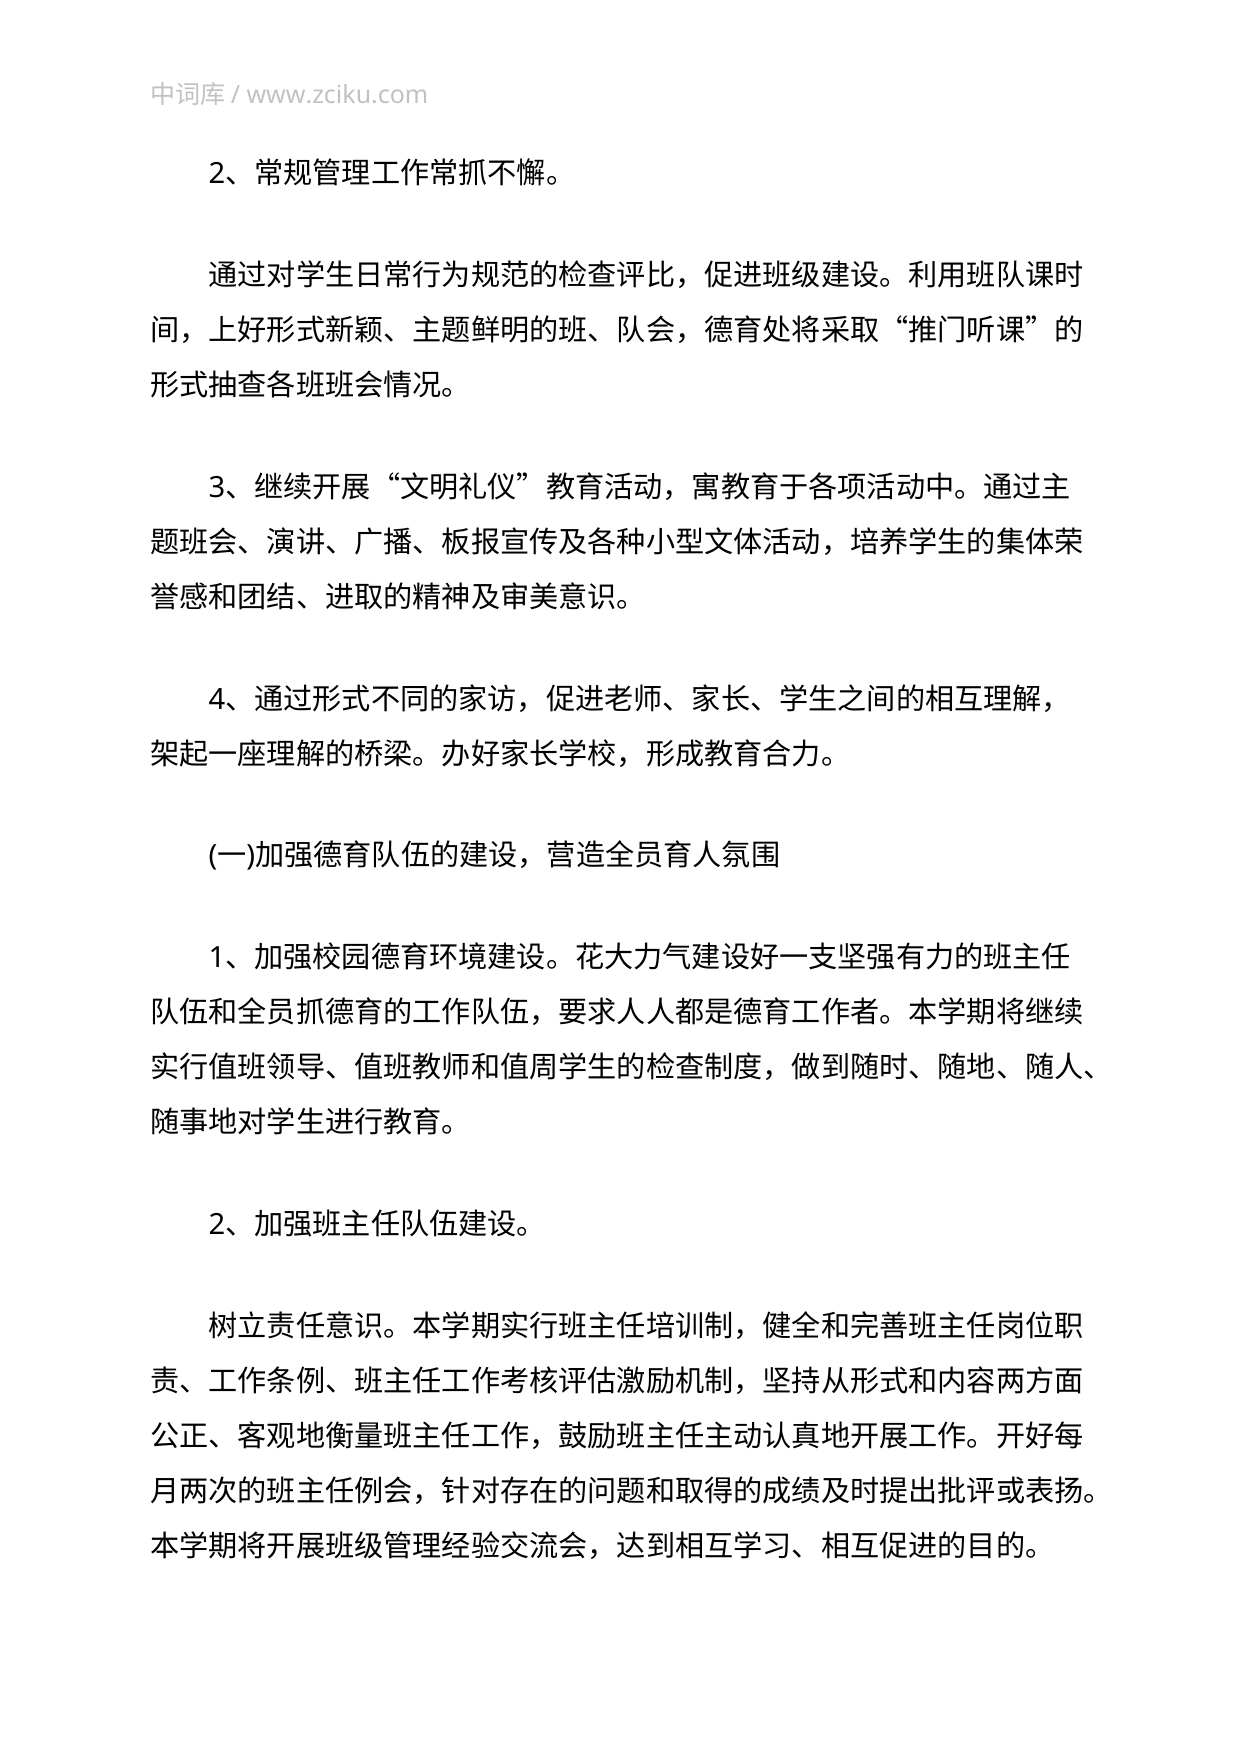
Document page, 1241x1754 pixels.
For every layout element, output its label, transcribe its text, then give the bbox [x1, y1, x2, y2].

text 通过对学生日常行为规范的检查评比，促进班级建设。利用班队课时间，上好形式新颖、主题鲜明的班、队会，德育处将采取“推门听课”的形式抽查各班班会情况。 [150, 252, 1090, 404]
text 3、继续开展“文明礼仪”教育活动，寓教育于各项活动中。通过主题班会、演讲、广播、板报宣传及各种小型文体活动，培养学生的集体荣誉感和团结、进取的精神及审美意识。 [150, 463, 1090, 616]
text 1、加强校园德育环境建设。花大力气建设好一支坚强有力的班主任队伍和全员抓德育的工作队伍，要求人人都是德育工作者。本学期将继续实行值班领导、值班教师和值周学生的检查制度，做到随时、随地、随人、随事地对学生进行教育。 [150, 934, 1090, 1141]
text 2、加强班主任队伍建设。 [150, 1201, 1090, 1243]
text (一)加强德育队伍的建设，营造全员育人氛围 [150, 832, 1090, 874]
text 树立责任意识。本学期实行班主任培训制，健全和完善班主任岗位职责、工作条例、班主任工作考核评估激励机制，坚持从形式和内容两方面公正、客观地衡量班主任工作，鼓励班主任主动认真地开展工作。开好每月两次的班主任例会，针对存在的问题和取得的成绩及时提出批评或表扬。本学期将开展班级管理经验交流会，达到相互学习、相互促进的目的。 [150, 1302, 1090, 1564]
text 2、常规管理工作常抓不懈。 [150, 150, 1090, 192]
text 4、通过形式不同的家访，促进老师、家长、学生之间的相互理解，架起一座理解的桥梁。办好家长学校，形成教育合力。 [150, 675, 1090, 772]
